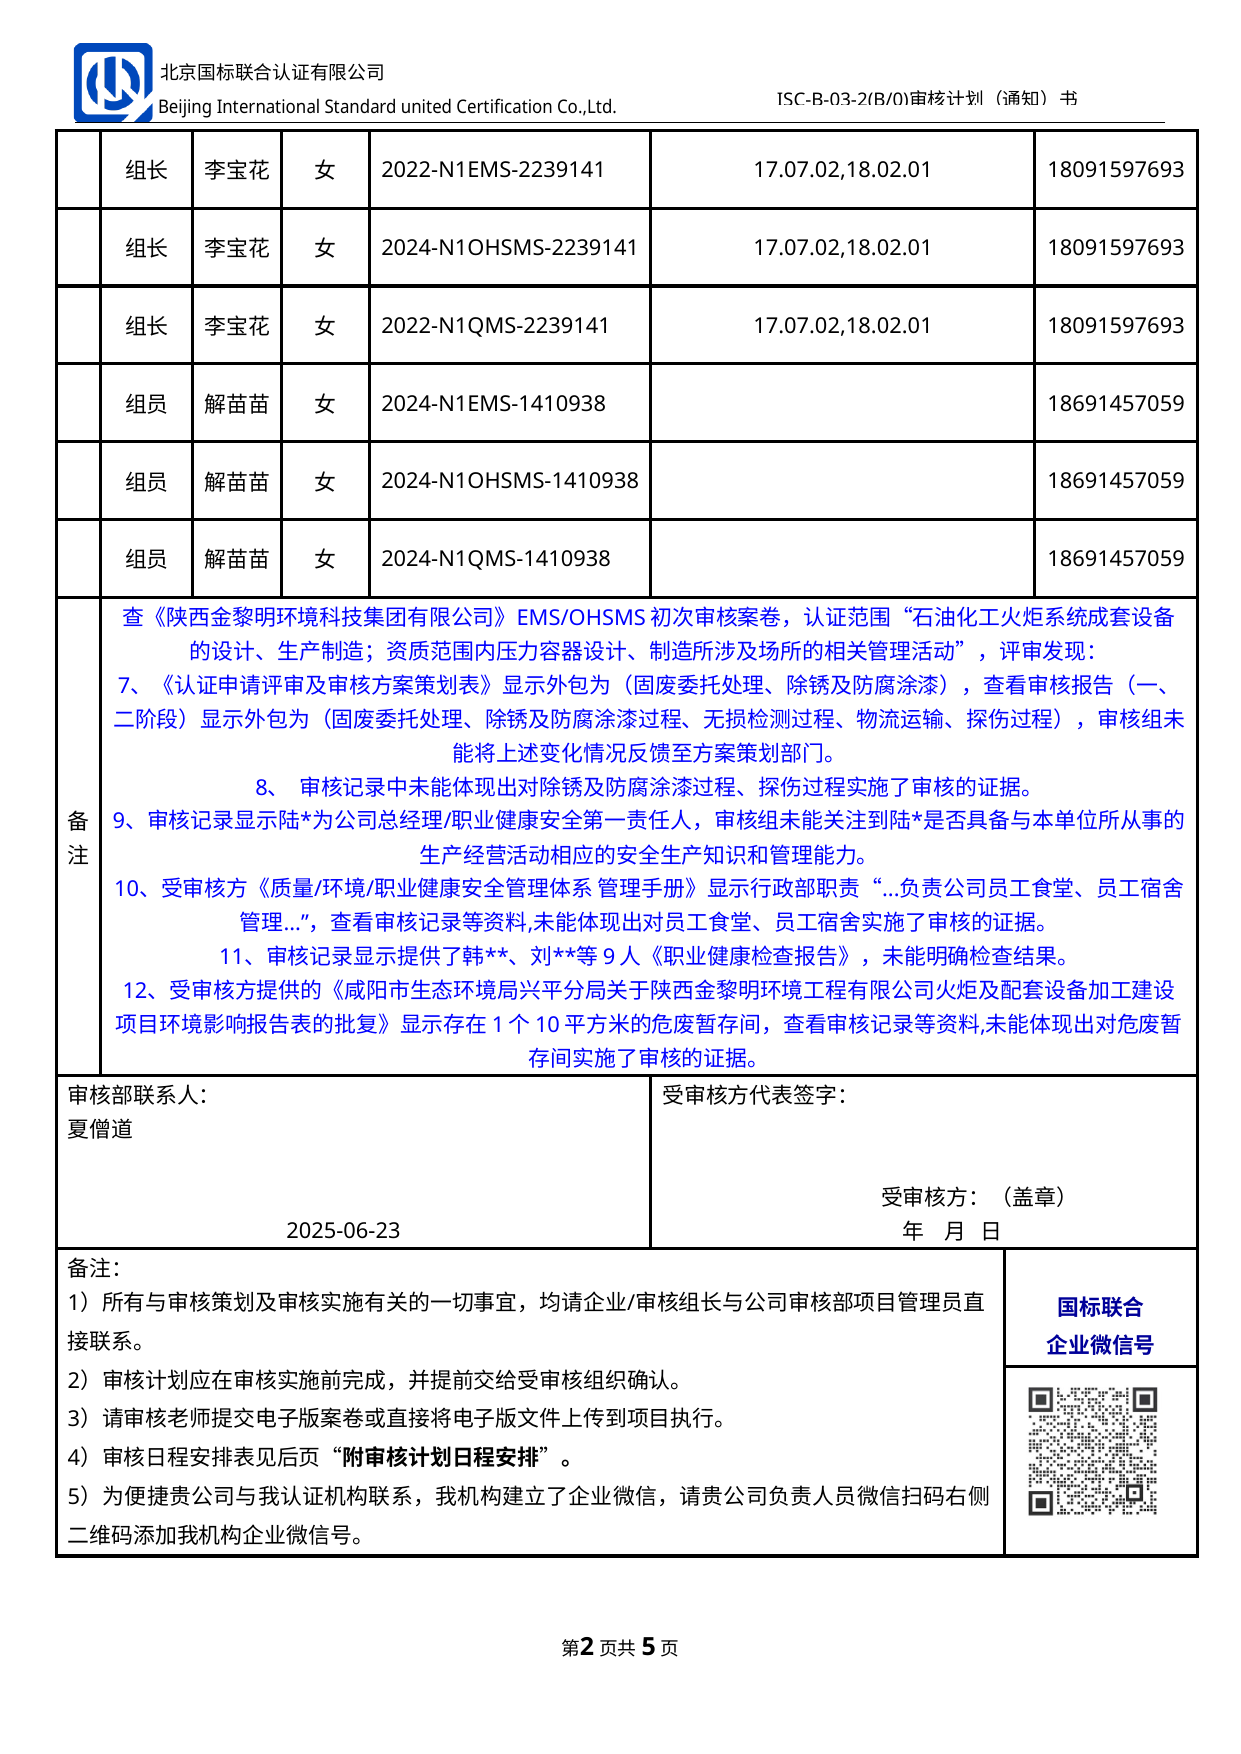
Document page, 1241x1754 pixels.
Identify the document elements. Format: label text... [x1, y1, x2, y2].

table_cell 18691457059 [1036, 365, 1196, 440]
table_cell [652, 521, 1033, 596]
table_cell 2024-N1QMS-1410938 [371, 521, 649, 596]
table_cell 18691457059 [1036, 443, 1196, 518]
table_cell 2022-N1QMS-2239141 [371, 288, 649, 362]
table_cell 18091597693 [1036, 132, 1196, 207]
table_cell 备注 [58, 599, 99, 1074]
table_cell 李宝花 [194, 288, 280, 362]
table_cell 解苗苗 [194, 521, 280, 596]
table_cell 18091597693 [1036, 288, 1196, 362]
table_cell 受审核方代表签字： 受审核方：（盖章） 年 月 日 [652, 1077, 1196, 1247]
picture [1020, 1381, 1166, 1525]
table_cell [1006, 1368, 1196, 1554]
table_cell 女 [283, 288, 368, 362]
table_cell [652, 365, 1033, 440]
table_cell 18091597693 [1036, 210, 1196, 284]
table_cell 18691457059 [1036, 521, 1196, 596]
table_cell 组长 [102, 132, 191, 207]
table_cell 女 [283, 210, 368, 284]
table_cell 女 [283, 365, 368, 440]
table_cell 2024-N1OHSMS-1410938 [371, 443, 649, 518]
table_cell 女 [283, 132, 368, 207]
table_cell 审核部联系人： 夏僧道 2025-06-23 [58, 1077, 649, 1247]
table_cell 组员 [102, 365, 191, 440]
table_cell 备注： 1）所有与审核策划及审核实施有关的一切事宜，均请企业/审核组长与公司审核部项目管理员直接联系。 2）审核计划应在审核实施前完成，并提前交给受审核组织确认。 3）请审核老师提交电子版案卷或直接将电子版文件上传到项目执行。 4）审核日程安排表见后页“附审核计划日程安排”。 5）为便捷贵公司与我认证机构联系，我机构建立了企业微信，请贵公司负责人员微信扫码右侧二维码添加我机构企业微信号。 [58, 1250, 1003, 1554]
table_cell 组长 [102, 288, 191, 362]
table_cell 查《陕西金黎明环境科技集团有限公司》EMS/OHSMS初次审核案卷，认证范围“石油化工火炬系统成套设备的设计、生产制造；资质范围内压力容器设计、制造所涉及场所的相关管理活动”，评审发现： 7、《认证申请评审及审核方案策划表》显示外包为（固废委托处理、除锈及防腐涂漆），查看审核报告（一、二阶段）显示外包为（固废委托处理、除锈及防腐涂漆过程、无损检测过程、物流运输、探伤过程），审核组未能将上述变化情况反馈至方案策划部门。 8、 审核记录中未能体现出对除锈及防腐涂漆过程、探伤过程实施了审核的证据。 9、审核记录显示陆*为公司总经理/职业健康安全第一责任人，审核组未能关注到陆*是否具备与本单位所从事的生产经营活动相应的安全生产知识和管理能力。 10、受审核方《质量/环境/职业健康安全管理体系 管理手册》显示行政部职责“...负责公司员工食堂、员工宿舍管理...”，查看审核记录等资料,未能体现出对员工食堂、员工宿舍实施了审核的证据。 11、审核记录显示提供了韩**、刘**等9人《职业健康检查报告》，未能明确检查结果。 12、受审核方提供的《咸阳市生态环境局兴平分局关于陕西金黎明环境工程有限公司火炬及配套设备加工建设项目环境影响报告表的批复》显示存在1个10平方米的危废暂存间，查看审核记录等资料,未能体现出对危废暂存间实施了审核的证据。 [102, 599, 1196, 1074]
table_cell [58, 365, 99, 440]
table_cell 17.07.02,18.02.01 [652, 210, 1033, 284]
table_cell 组员 [102, 521, 191, 596]
picture [73, 43, 153, 123]
table_cell [58, 210, 99, 284]
table_cell [58, 132, 99, 207]
table_cell 国标联合 企业微信号 [1006, 1250, 1196, 1365]
table_cell 17.07.02,18.02.01 [652, 288, 1033, 362]
table_cell 组长 [102, 210, 191, 284]
table_cell 2024-N1EMS-1410938 [371, 365, 649, 440]
table_cell 2024-N1OHSMS-2239141 [371, 210, 649, 284]
table_cell 李宝花 [194, 132, 280, 207]
table_cell [58, 521, 99, 596]
table_cell 2022-N1EMS-2239141 [371, 132, 649, 207]
table_cell [58, 288, 99, 362]
table_cell 李宝花 [194, 210, 280, 284]
table_cell 解苗苗 [194, 365, 280, 440]
table_cell [652, 443, 1033, 518]
table_cell 17.07.02,18.02.01 [652, 132, 1033, 207]
table_cell 解苗苗 [194, 443, 280, 518]
table_cell 组员 [102, 443, 191, 518]
table_cell 女 [283, 443, 368, 518]
table_cell 女 [283, 521, 368, 596]
table_cell [58, 443, 99, 518]
